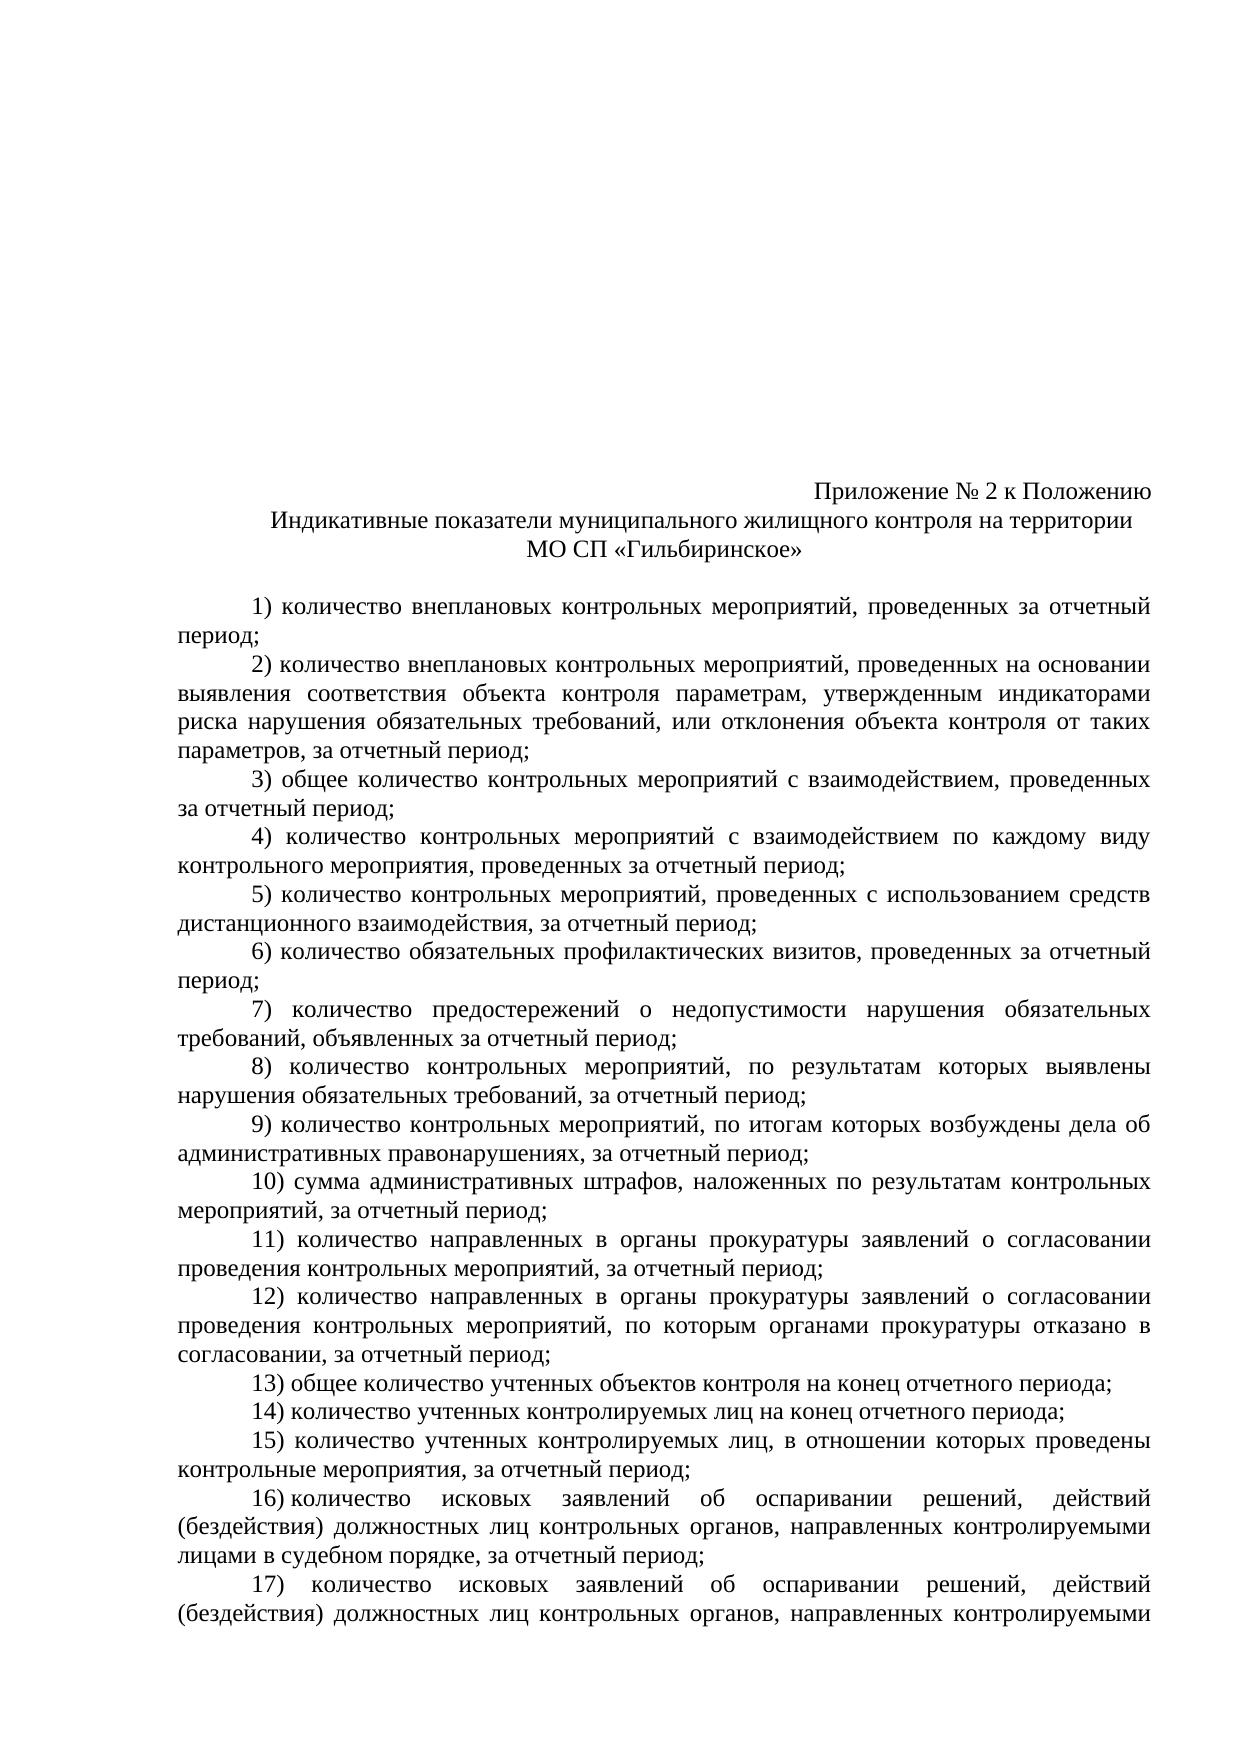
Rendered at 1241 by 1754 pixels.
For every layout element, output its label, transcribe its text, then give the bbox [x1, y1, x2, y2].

text 13) общее количество учтенных объектов контроля на конец отчетного периода; [177, 1368, 1152, 1396]
text 10) сумма административных штрафов, наложенных по результатам контрольных мероприятий, за отчетный период; [177, 1166, 1152, 1224]
text 15) количество учтенных контролируемых лиц, в отношении которых проведены контрольные мероприятия, за отчетный период; [177, 1425, 1152, 1483]
text 4) количество контрольных мероприятий с взаимодействием по каждому виду контрольного мероприятия, проведенных за отчетный период; [177, 821, 1152, 879]
text 9) количество контрольных мероприятий, по итогам которых возбуждены дела об административных правонарушениях, за отчетный период; [177, 1109, 1152, 1166]
text 1) количество внеплановых контрольных мероприятий, проведенных за отчетный период; [177, 591, 1152, 649]
text 11) количество направленных в органы прокуратуры заявлений о согласовании проведения контрольных мероприятий, за отчетный период; [177, 1224, 1152, 1281]
text 5) количество контрольных мероприятий, проведенных с использованием средств дистанционного взаимодействия, за отчетный период; [177, 879, 1152, 936]
text 14) количество учтенных контролируемых лиц на конец отчетного периода; [177, 1396, 1152, 1425]
text 8) количество контрольных мероприятий, по результатам которых выявлены нарушения обязательных требований, за отчетный период; [177, 1051, 1152, 1109]
text Приложение № 2 к Положению [177, 476, 1152, 505]
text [177, 1569, 1152, 1626]
text 16) количество исковых заявлений об оспаривании решений, действий (бездействия) должностных лиц контрольных органов, направленных контролируемыми лицами в судебном порядке, за отчетный период; [177, 1483, 1152, 1569]
text 12) количество направленных в органы прокуратуры заявлений о согласовании проведения контрольных мероприятий, по которым органами прокуратуры отказано в согласовании, за отчетный период; [177, 1281, 1152, 1368]
text Индикативные показатели муниципального жилищного контроля на территории МО СП «Гильбиринское» [177, 505, 1152, 563]
text 3) общее количество контрольных мероприятий с взаимодействием, проведенных за отчетный период; [177, 764, 1152, 821]
text 2) количество внеплановых контрольных мероприятий, проведенных на основании выявления соответствия объекта контроля параметрам, утвержденным индикаторами риска нарушения обязательных требований, или отклонения объекта контроля от таких параметров, за отчетный период; [177, 649, 1152, 764]
text 6) количество обязательных профилактических визитов, проведенных за отчетный период; [177, 936, 1152, 994]
text 7) количество предостережений о недопустимости нарушения обязательных требований, объявленных за отчетный период; [177, 994, 1152, 1051]
